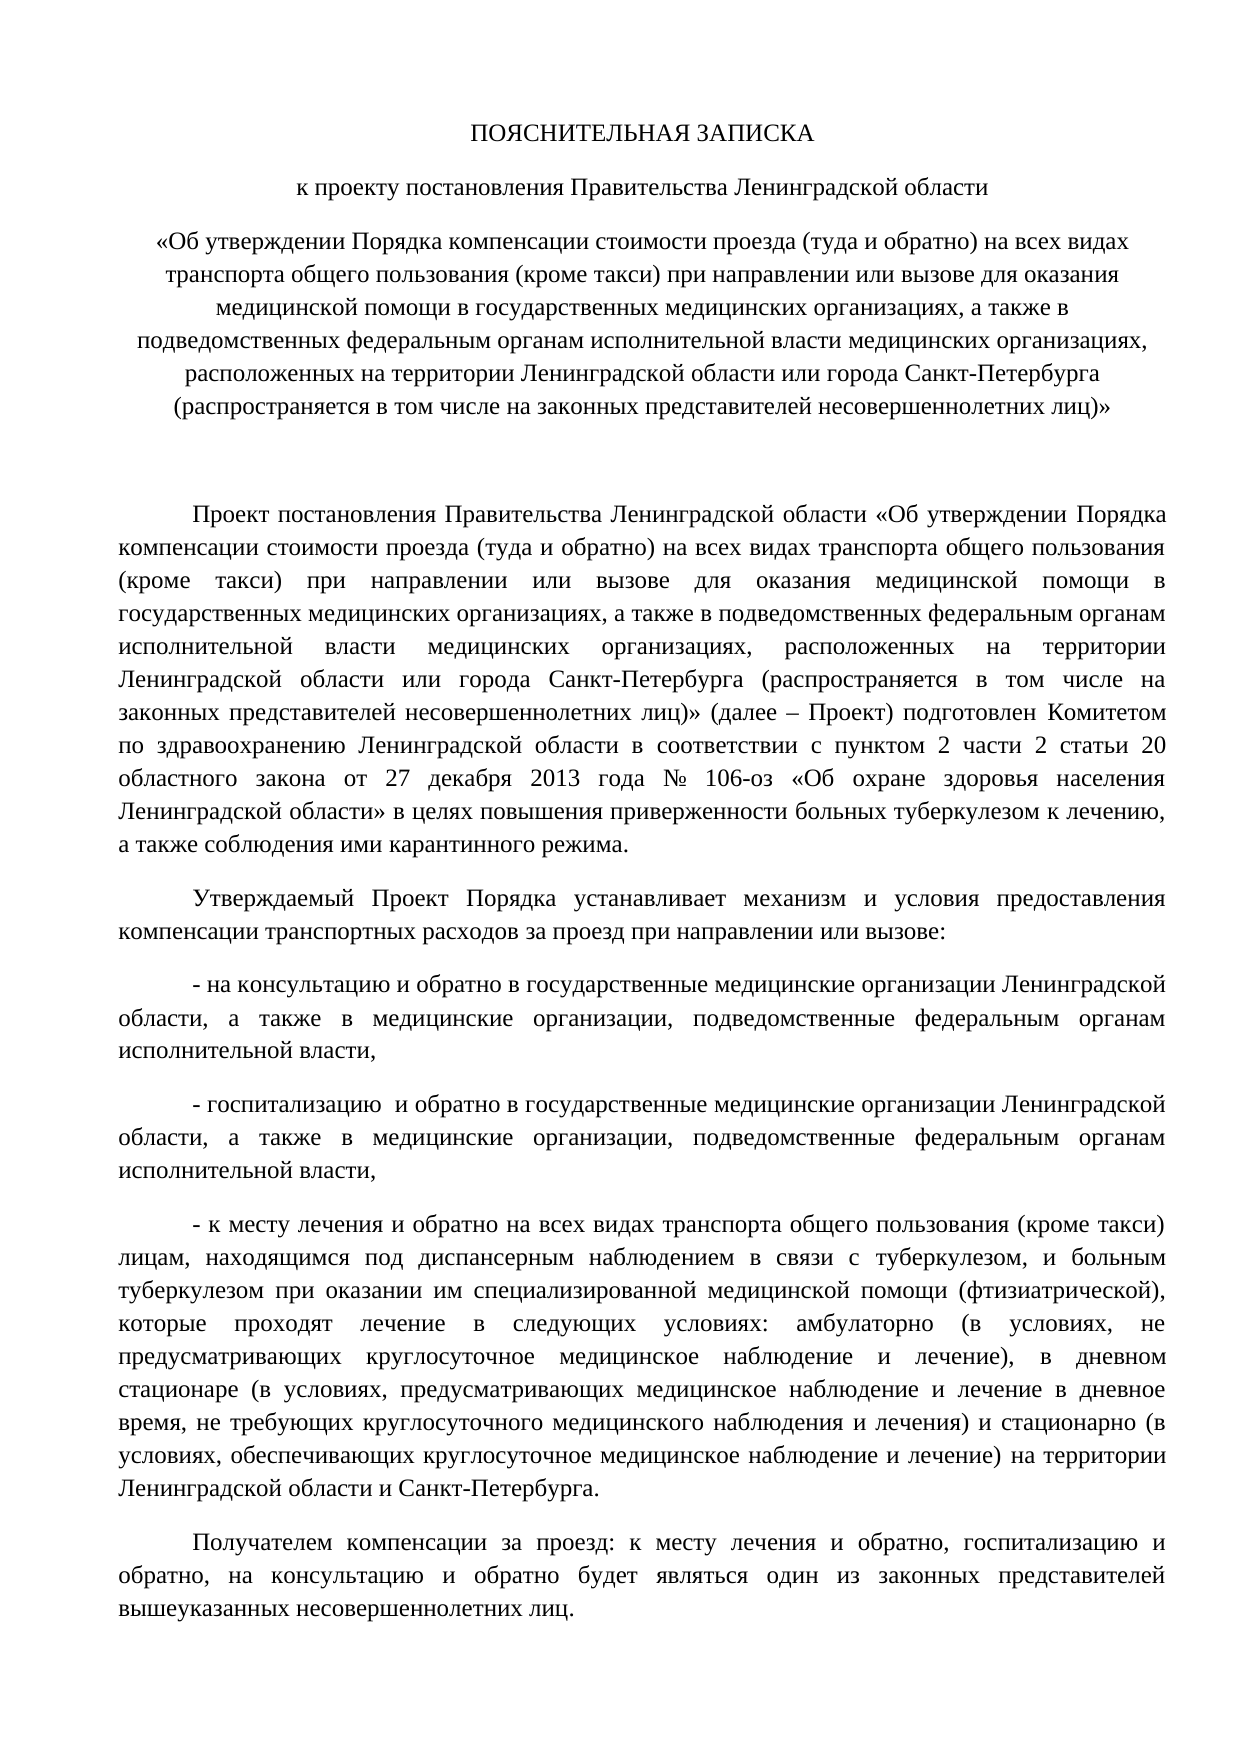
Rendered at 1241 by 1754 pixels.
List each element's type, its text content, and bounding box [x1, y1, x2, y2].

text Получателем компенсации за проезд: к месту лечения и обратно, госпитализацию и обратно, на консультацию и обратно будет являться один из законных представителей вышеуказанных несовершеннолетних лиц. [118, 1527, 1167, 1622]
text Проект постановления Правительства Ленинградской области «Об утверждении Порядка компенсации стоимости проезда (туда и обратно) на всех видах транспорта общего пользования (кроме такси) при направлении или вызове для оказания медицинской помощи в государственных медицинских организациях, а также в подведомственных федеральным органам исполнительной власти медицинских организациях, расположенных на территории Ленинградской области или города Санкт-Петербурга (распространяется в том числе на законных представителей несовершеннолетних лиц)» (далее – Проект) подготовлен Комитетом по здравоохранению Ленинградской области в соответствии с пунктом 2 части 2 статьи 20 областного закона от 27 декабря 2013 года № 106-оз «Об охране здоровья населения Ленинградской области» в целях повышения приверженности больных туберкулезом к лечению, а также соблюдения ими карантинного режима. [118, 499, 1167, 858]
text «Об утверждении Порядка компенсации стоимости проезда (туда и обратно) на всех видах транспорта общего пользования (кроме такси) при направлении или вызове для оказания медицинской помощи в государственных медицинских организациях, а также в подведомственных федеральным органам исполнительной власти медицинских организациях, расположенных на территории Ленинградской области или города Санкт-Петербурга (распространяется в том числе на законных представителей несовершеннолетних лиц)» [118, 226, 1167, 420]
text - госпитализацию и обратно в государственные медицинские организации Ленинградской области, а также в медицинские организации, подведомственные федеральным органам исполнительной власти, [118, 1089, 1167, 1184]
text - к месту лечения и обратно на всех видах транспорта общего пользования (кроме такси) лицам, находящимся под диспансерным наблюдением в связи с туберкулезом, и больным туберкулезом при оказании им специализированной медицинской помощи (фтизиатрической), которые проходят лечение в следующих условиях: амбулаторно (в условиях, не предусматривающих круглосуточное медицинское наблюдение и лечение), в дневном стационаре (в условиях, предусматривающих медицинское наблюдение и лечение в дневное время, не требующих круглосуточного медицинского наблюдения и лечения) и стационарно (в условиях, обеспечивающих круглосуточное медицинское наблюдение и лечение) на территории Ленинградской области и Санкт-Петербурга. [118, 1209, 1167, 1502]
text - на консультацию и обратно в государственные медицинские организации Ленинградской области, а также в медицинские организации, подведомственные федеральным органам исполнительной власти, [118, 969, 1167, 1064]
text к проекту постановления Правительства Ленинградской области [118, 172, 1167, 201]
text Утверждаемый Проект Порядка устанавливает механизм и условия предоставления компенсации транспортных расходов за проезд при направлении или вызове: [118, 883, 1167, 944]
text ПОЯСНИТЕЛЬНАЯ ЗАПИСКА [118, 118, 1167, 147]
